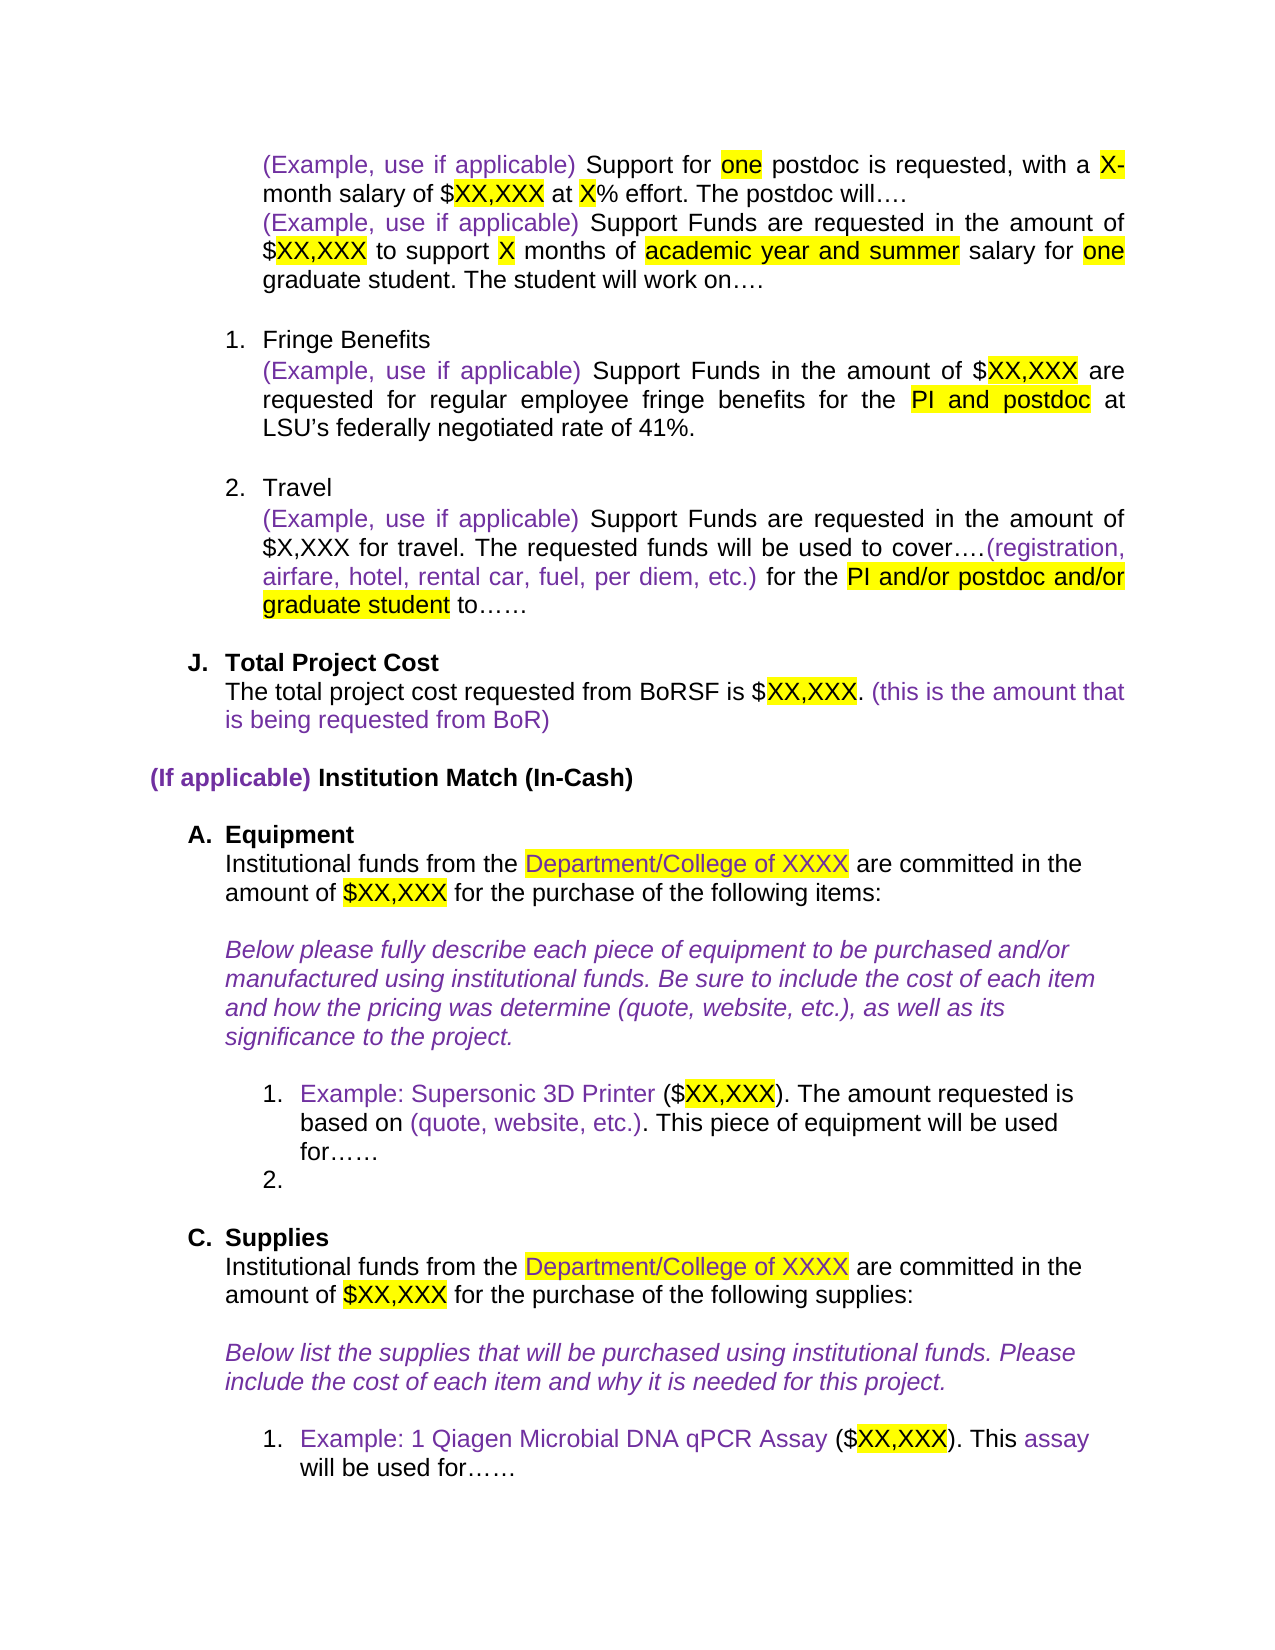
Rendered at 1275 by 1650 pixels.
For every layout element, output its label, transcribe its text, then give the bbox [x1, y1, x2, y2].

list (Example, use if applicable) Support for one postdoc is requested, with a X-month salary of $XX,XXX at X% effort. The postdoc will…. [262, 150, 1125, 207]
list (Example, use if applicable) Support Funds are requested in the amount of $X,XXX for travel. The requested funds will be used to cover….(registration, airfare, hotel, rental car, fuel, per diem, etc.) for the PI and/or postdoc and/or graduate student to…… [262, 504, 1125, 619]
list (Example, use if applicable) Support Funds in the amount of $XX,XXX are requested for regular employee fringe benefits for the PI and postdoc at LSU’s federally negotiated rate of 41%. [262, 356, 1125, 442]
text Below please fully describe each piece of equipment to be purchased and/or manufactured using institutional funds. Be sure to include the cost of each item and how the pricing was determine (quote, website, etc.), as well as its significance to the project. [225, 935, 1125, 1050]
list Example: Supersonic 3D Printer ($XX,XXX). The amount requested is based on (quote, website, etc.). This piece of equipment will be used for…… [262, 1079, 1125, 1165]
list Institutional funds from the Department/College of XXXX are committed in the amount of $XX,XXX for the purchase of the following supplies: [225, 1252, 1125, 1309]
text Below list the supplies that will be purchased using institutional funds. Please include the cost of each item and why it is needed for this project. [225, 1338, 1125, 1395]
list The total project cost requested from BoRSF is $XX,XXX. (this is the amount that is being requested from BoR) [225, 677, 1125, 734]
list Example: 1 Qiagen Microbial DNA qPCR Assay ($XX,XXX). This assay will be used for…… [262, 1424, 1125, 1482]
list Fringe Benefits [225, 325, 1125, 353]
list Travel [225, 473, 1125, 502]
list (Example, use if applicable) Support Funds are requested in the amount of $XX,XXX to support X months of academic year and summer salary for one graduate student. The student will work on…. [262, 207, 1125, 294]
list Equipment [187, 820, 1125, 849]
text Institutional funds from the Department/College of XXXX are committed in the amount of $XX,XXX for the purchase of the following items: [225, 849, 1125, 907]
list Total Project Cost [187, 648, 1125, 677]
list Supplies [187, 1223, 1125, 1252]
text (If applicable) Institution Match (In-Cash) [150, 763, 1125, 792]
